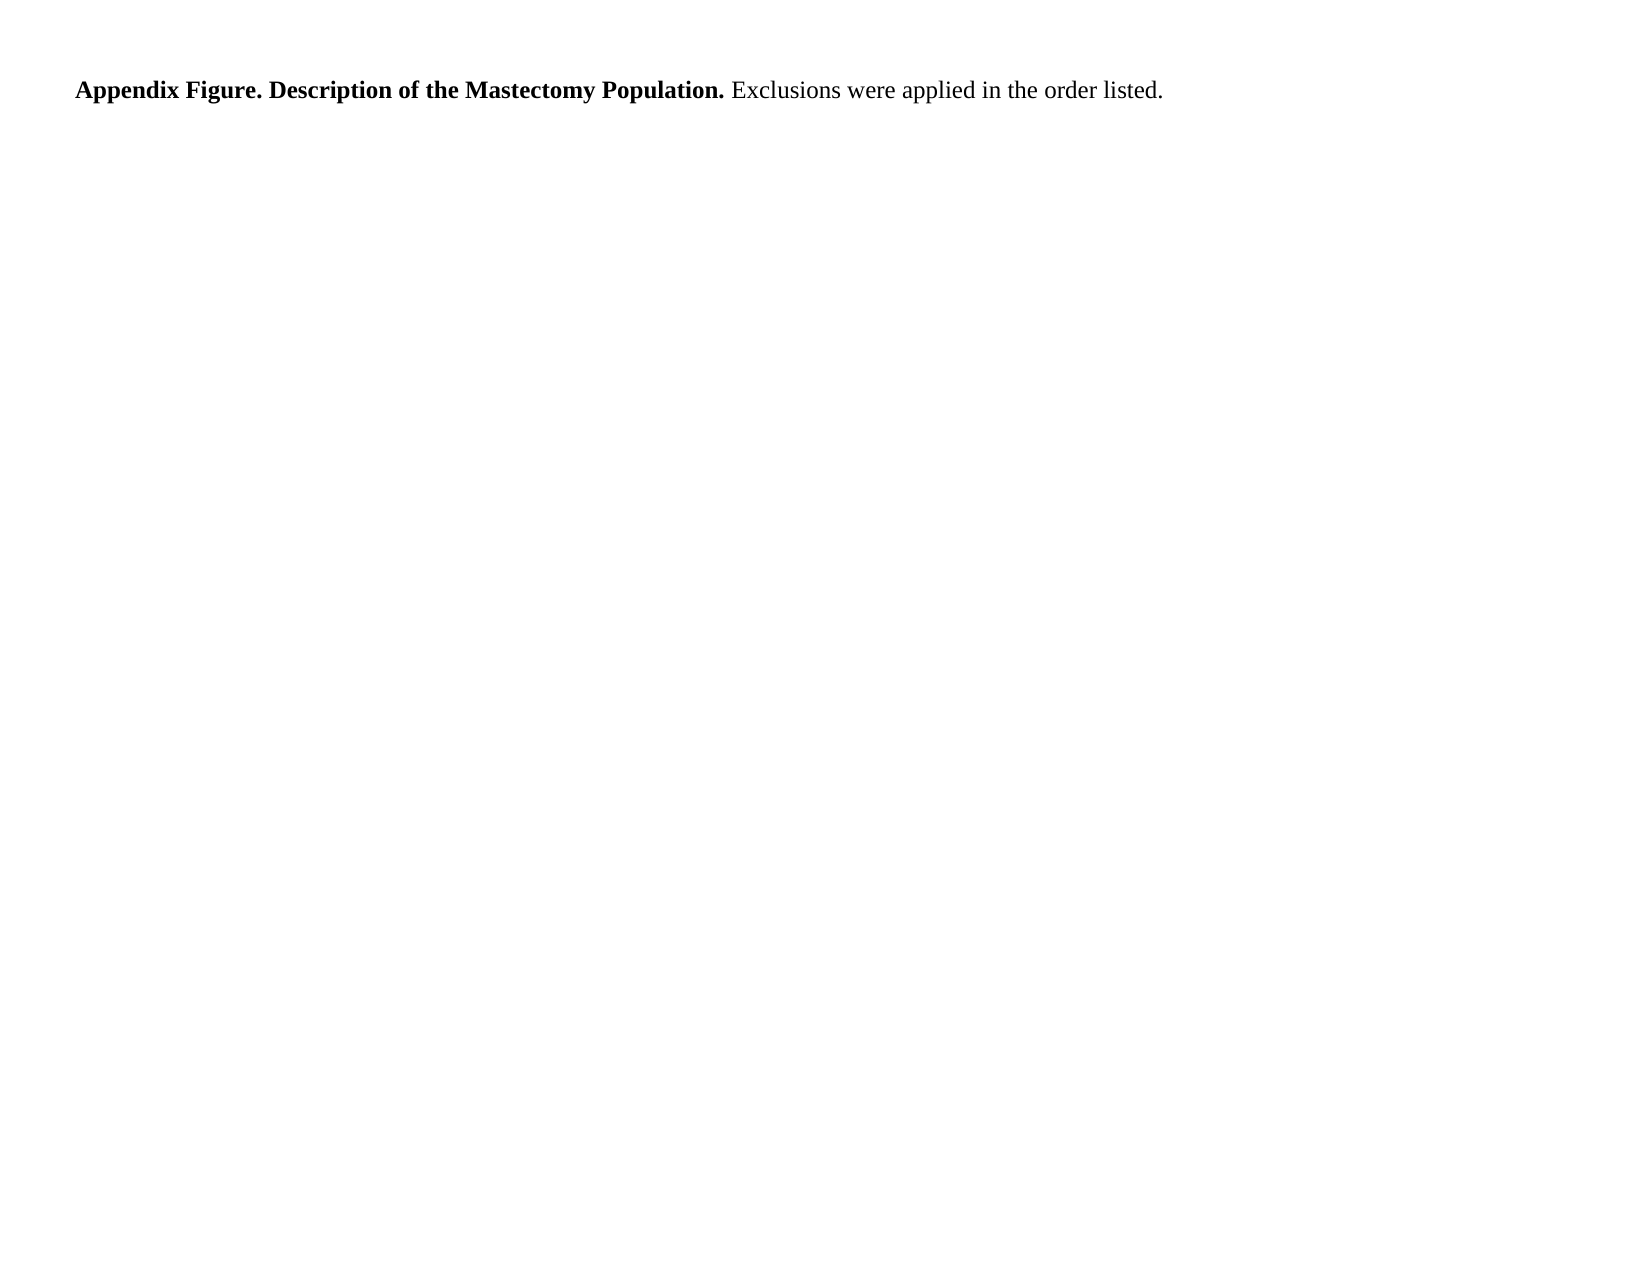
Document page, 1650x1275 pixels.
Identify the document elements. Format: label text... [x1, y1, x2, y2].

text Appendix Figure. Description of the Mastectomy Population. Exclusions were applied in the order listed. [75, 75, 1575, 104]
